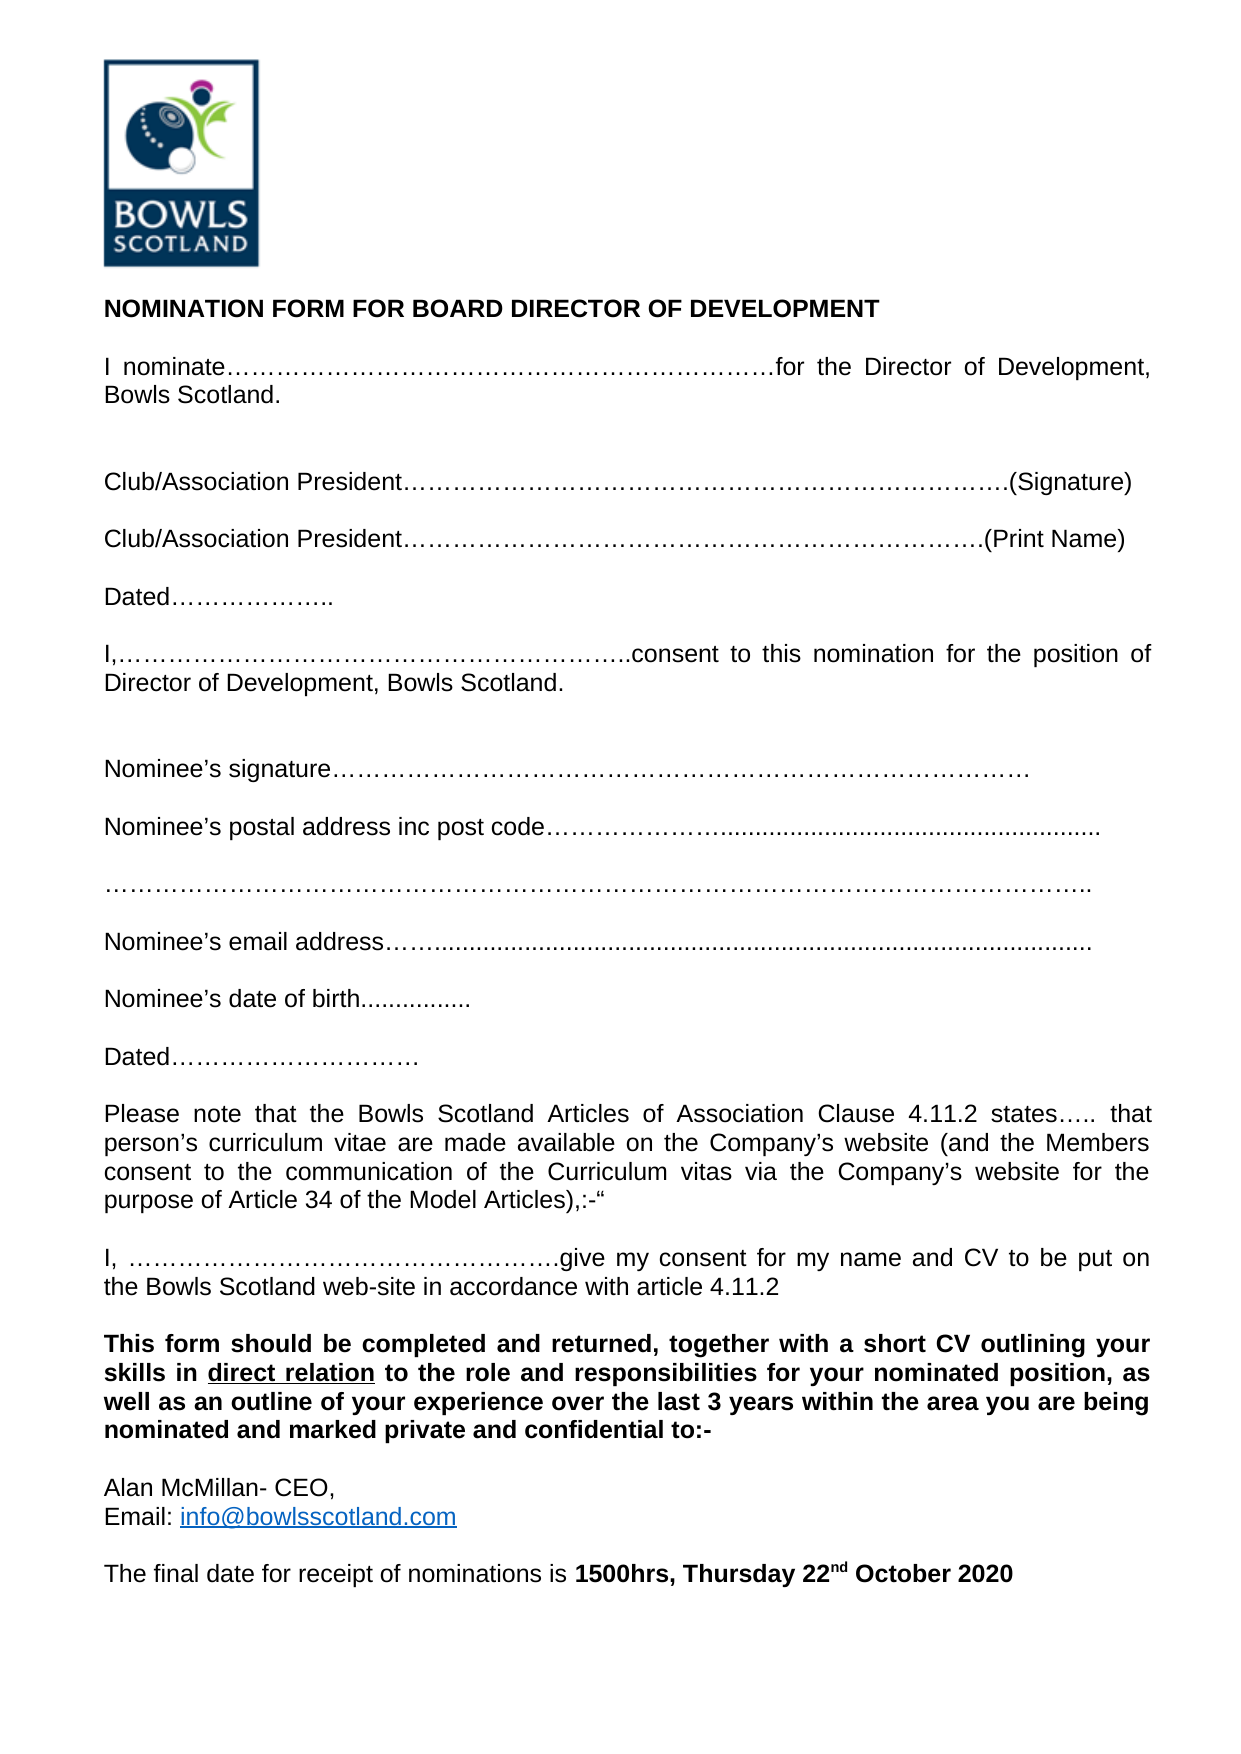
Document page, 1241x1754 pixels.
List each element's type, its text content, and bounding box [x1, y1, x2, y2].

text Nominee’s postal address inc post code…………………....................................................... [103, 811, 1152, 840]
text Club/Association President…………………………………………………………….(Print Name) [103, 524, 1152, 553]
text Dated………………………… [103, 1041, 1152, 1070]
text Nominee’s date of birth................ [103, 984, 1152, 1013]
text Please note that the Bowls Scotland Articles of Association Clause 4.11.2 states….. that person’s curriculum vitae are made available on the Company’s website (and the Members consent to the communication of the Curriculum vitas via the Company’s website for the purpose of Article 34 of the Model Articles),:-“ [103, 1099, 1152, 1214]
text Email: info@bowlsscotland.com [103, 1501, 1152, 1530]
picture [103, 59, 265, 270]
text Nominee’s email address……............................................................................................... [103, 926, 1152, 955]
text NOMINATION FORM FOR BOARD DIRECTOR OF DEVELOPMENT [103, 294, 1152, 323]
text I, …………………………………………….give my consent for my name and CV to be put on the Bowls Scotland web-site in accordance with article 4.11.2 [103, 1243, 1152, 1300]
text The final date for receipt of nominations is 1500hrs, Thursday 22nd October 2020 [103, 1559, 1152, 1588]
text Dated……………….. [103, 581, 1152, 610]
text I nominate…………………………………………………………for the Director of Development, Bowls Scotland. [103, 351, 1152, 409]
text ……………………………………………………………………………………………………….. [103, 869, 1152, 898]
text Nominee’s signature………………………………………………………………………… [103, 754, 1152, 783]
text Alan McMillan- CEO, [103, 1473, 1152, 1501]
text This form should be completed and returned, together with a short CV outlining your skills in direct relation to the role and responsibilities for your nominated position, as well as an outline of your experience over the last 3 years within the area you are being nominated and marked private and confidential to:- [103, 1329, 1152, 1444]
text Club/Association President……………………………………………………………….(Signature) [103, 466, 1152, 495]
text I,……………………………………………………..consent to this nomination for the position of Director of Development, Bowls Scotland. [103, 639, 1152, 696]
